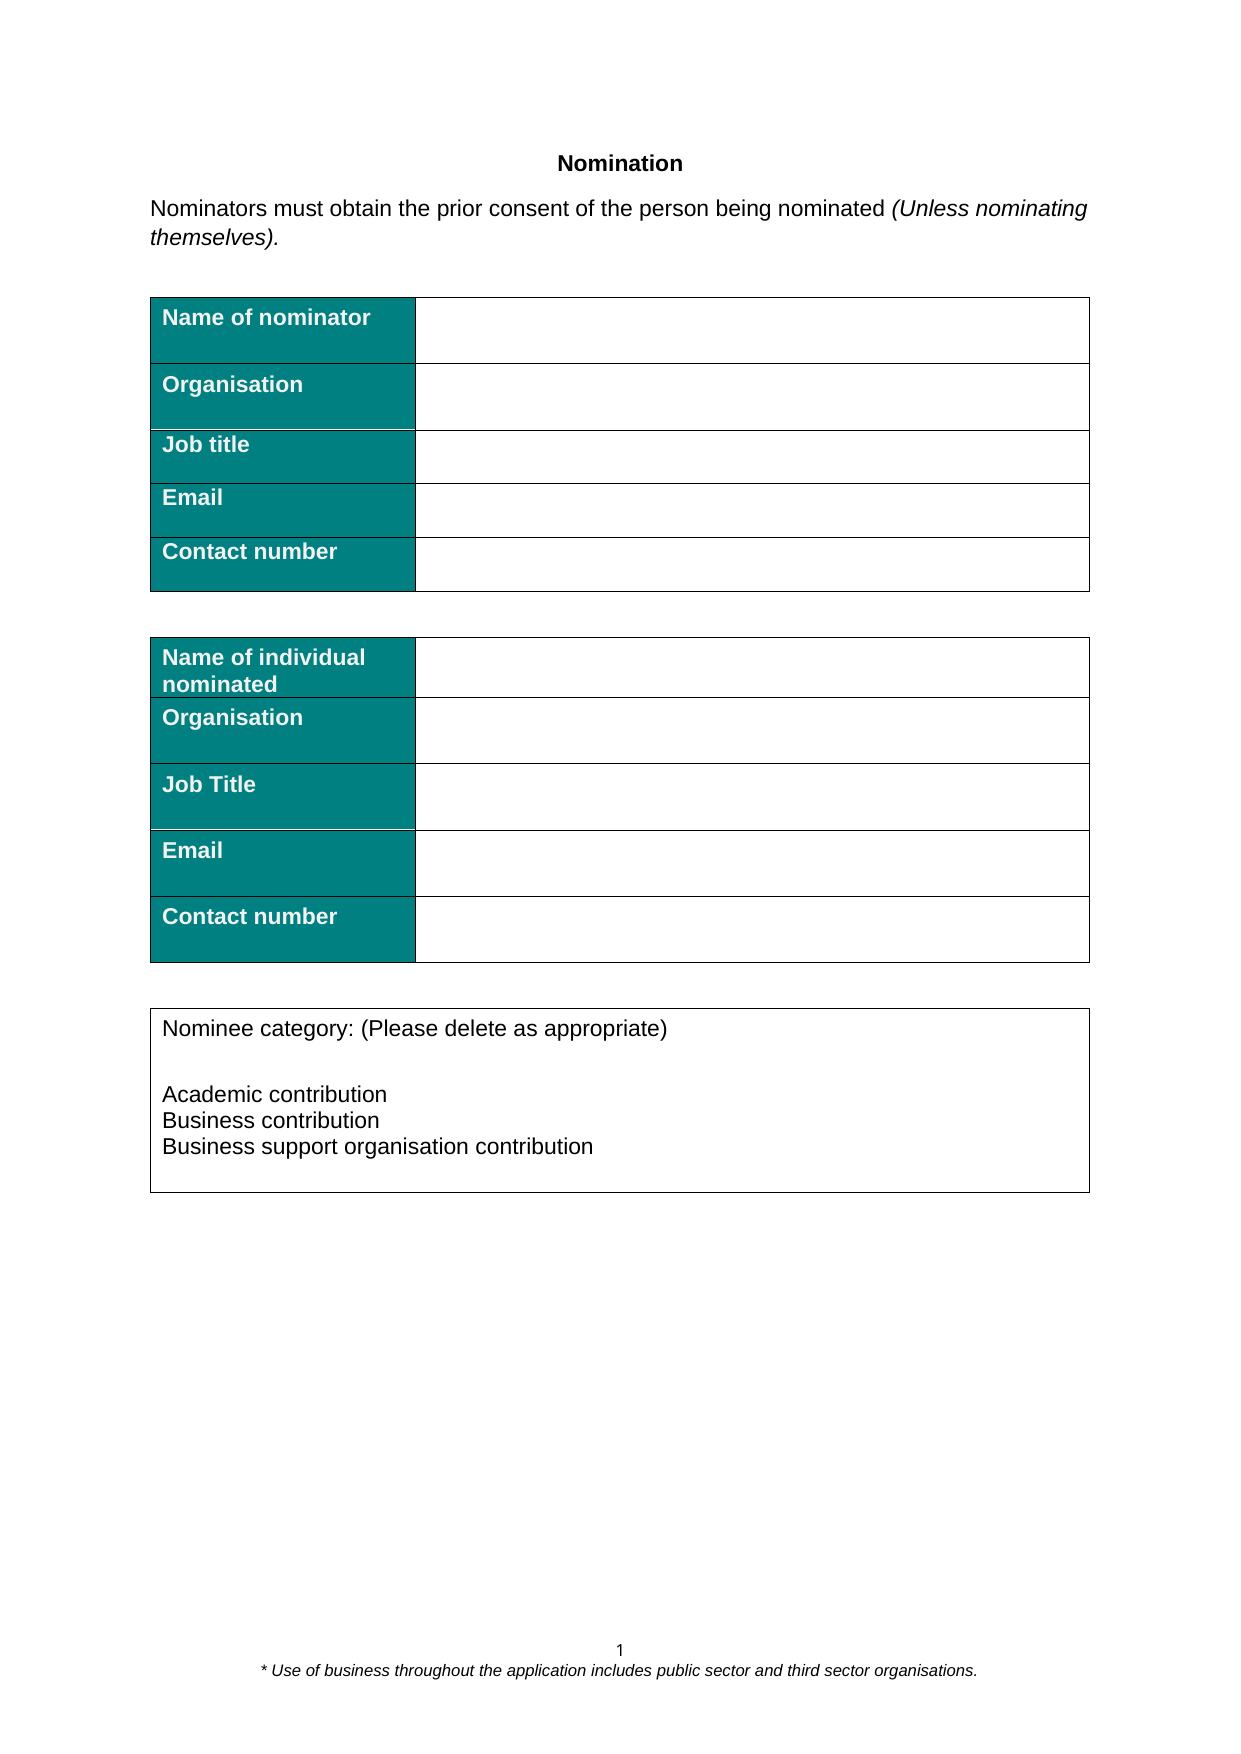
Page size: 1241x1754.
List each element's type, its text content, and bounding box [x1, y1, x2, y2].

table_cell [416, 831, 1089, 896]
table_cell Email [151, 484, 415, 537]
table_header Nominee category: (Please delete as appropriate) Academic contribution Business contribution Business support organisation contribution [151, 1009, 1089, 1192]
table_cell Job Title [151, 764, 415, 829]
table_cell [416, 484, 1089, 537]
table_cell Contact number [151, 538, 415, 591]
table_cell [416, 364, 1089, 429]
table_header [416, 298, 1089, 363]
table_cell [416, 538, 1089, 591]
table_header [416, 638, 1089, 697]
table_cell Email [151, 831, 415, 896]
table_cell [416, 764, 1089, 829]
table_cell [416, 897, 1089, 962]
table_cell [416, 698, 1089, 763]
table_cell [416, 431, 1089, 483]
table_cell Organisation [151, 364, 415, 429]
text Nominators must obtain the prior consent of the person being nominated (Unless nominating themselves). [150, 195, 1090, 250]
text Nomination [150, 150, 1090, 176]
table_cell Organisation [151, 698, 415, 763]
table_cell Contact number [151, 897, 415, 962]
table_cell Job title [151, 431, 415, 483]
table_header Name of nominator [151, 298, 415, 363]
table_header Name of individual nominated [151, 638, 415, 697]
